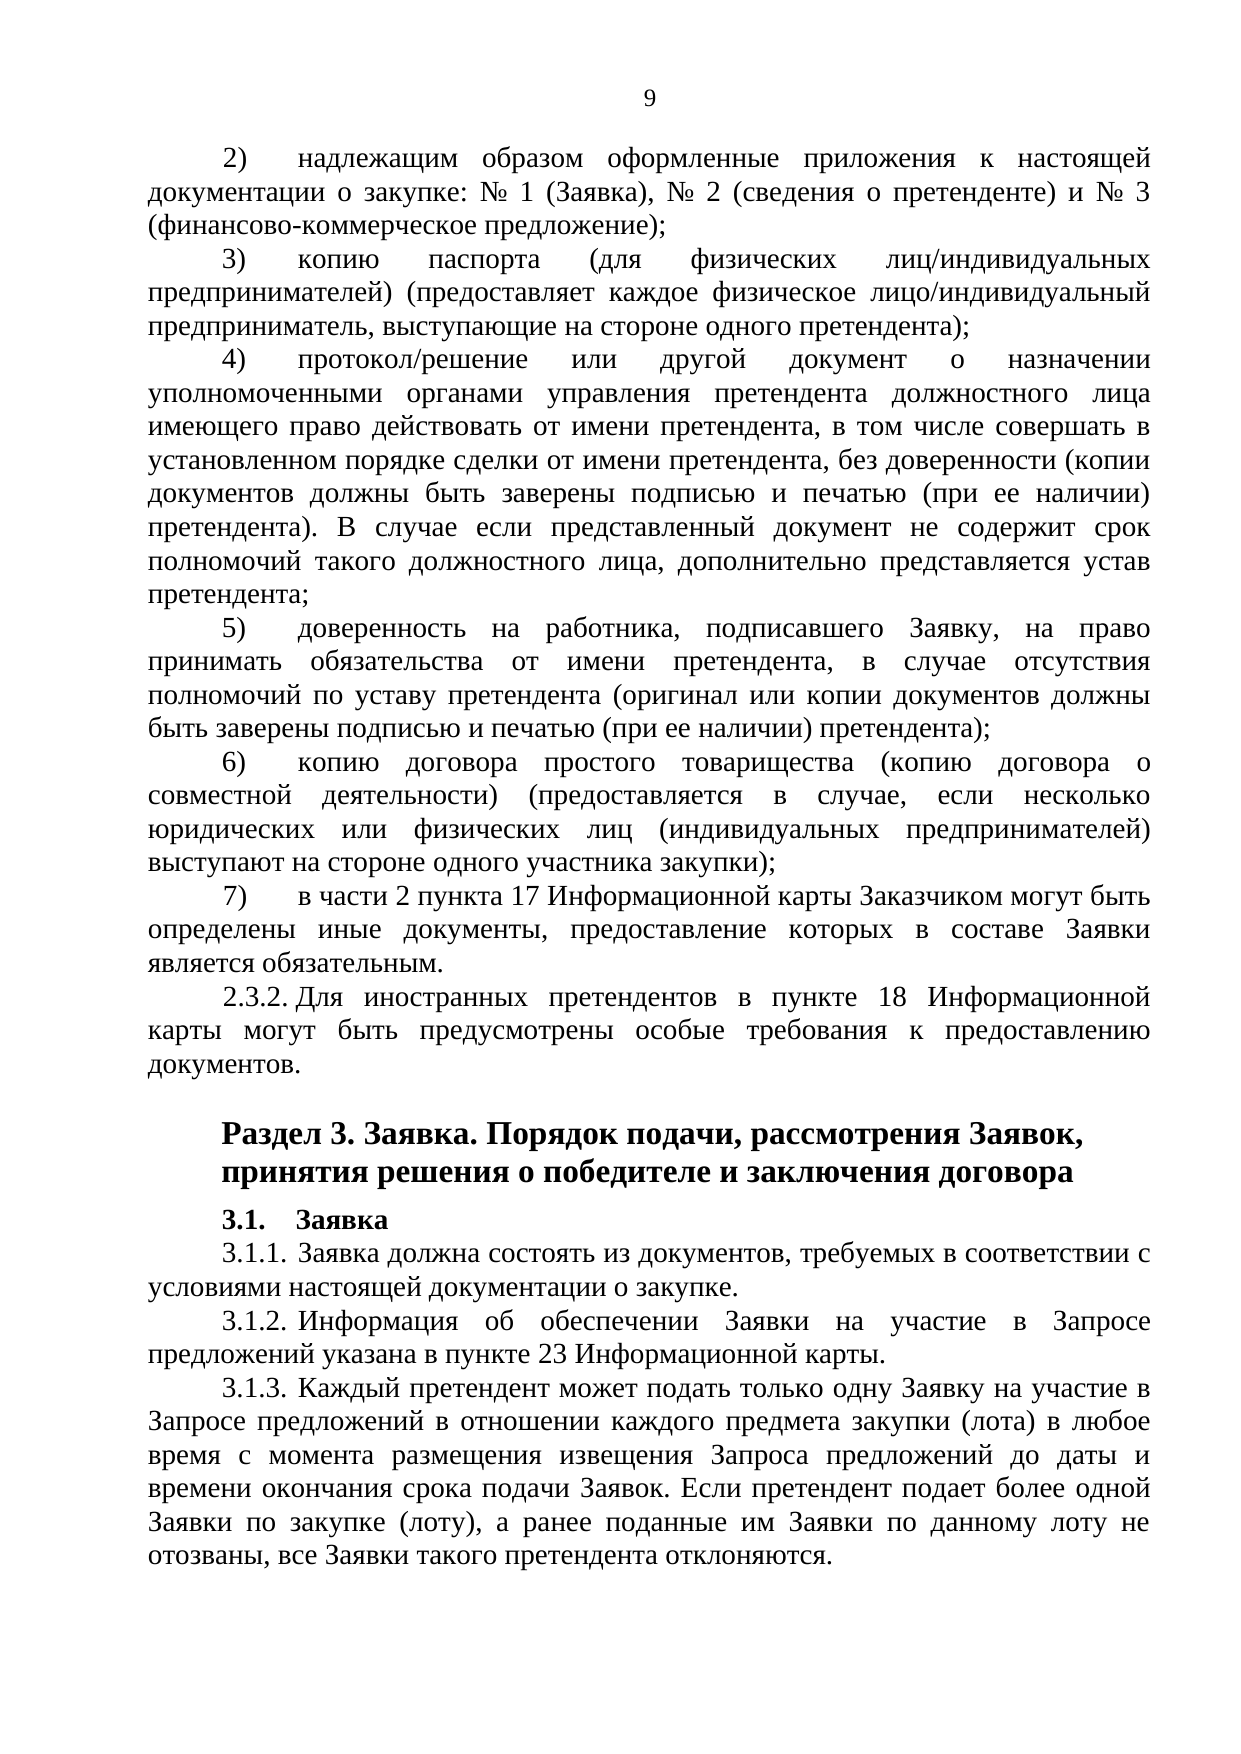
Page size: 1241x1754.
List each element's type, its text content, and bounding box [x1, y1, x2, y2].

list в части 2 пункта 17 Информационной карты Заказчиком могут быть определены иные документы, предоставление которых в составе Заявки является обязательным. [148, 878, 1152, 979]
list Раздел 3. Заявка. Порядок подачи, рассмотрения Заявок, принятия решения о победителе и заключения договора [221, 1113, 1152, 1189]
list Информация об обеспечении Заявки на участие в Запросе предложений указана в пункте 23 Информационной карты. [148, 1303, 1152, 1370]
list протокол/решение или другой документ о назначении уполномоченными органами управления претендента должностного лица имеющего право действовать от имени претендента, в том числе совершать в установленном порядке сделки от имени претендента, без доверенности (копии документов должны быть заверены подписью и печатью (при ее наличии) претендента). В случае если представленный документ не содержит срок полномочий такого должностного лица, дополнительно представляется устав претендента; [148, 341, 1152, 610]
list Для иностранных претендентов в пункте 18 Информационной карты могут быть предусмотрены особые требования к предоставлению документов. [148, 979, 1152, 1079]
list Каждый претендент может подать только одну Заявку на участие в Запросе предложений в отношении каждого предмета закупки (лота) в любое время с момента размещения извещения Запроса предложений до даты и времени окончания срока подачи Заявок. Если претендент подает более одной Заявки по закупке (лоту), а ранее поданные им Заявки по данному лоту не отозваны, все Заявки такого претендента отклоняются. [148, 1370, 1152, 1571]
list Заявка должна состоять из документов, требуемых в соответствии с условиями настоящей документации о закупке. [148, 1236, 1152, 1303]
list доверенность на работника, подписавшего Заявку, на право принимать обязательства от имени претендента, в случае отсутствия полномочий по уставу претендента (оригинал или копии документов должны быть заверены подписью и печатью (при ее наличии) претендента); [148, 610, 1152, 744]
list копию паспорта (для физических лиц/индивидуальных предпринимателей) (предоставляет каждое физическое лицо/индивидуальный предприниматель, выступающие на стороне одного претендента); [148, 241, 1152, 341]
list надлежащим образом оформленные приложения к настоящей документации о закупке: № 1 (Заявка), № 2 (сведения о претенденте) и № 3 (финансово-коммерческое предложение); [148, 140, 1152, 241]
list копию договора простого товарищества (копию договора о совместной деятельности) (предоставляется в случае, если несколько юридических или физических лиц (индивидуальных предпринимателей) выступают на стороне одного участника закупки); [148, 744, 1152, 878]
list Заявка [148, 1202, 1152, 1236]
